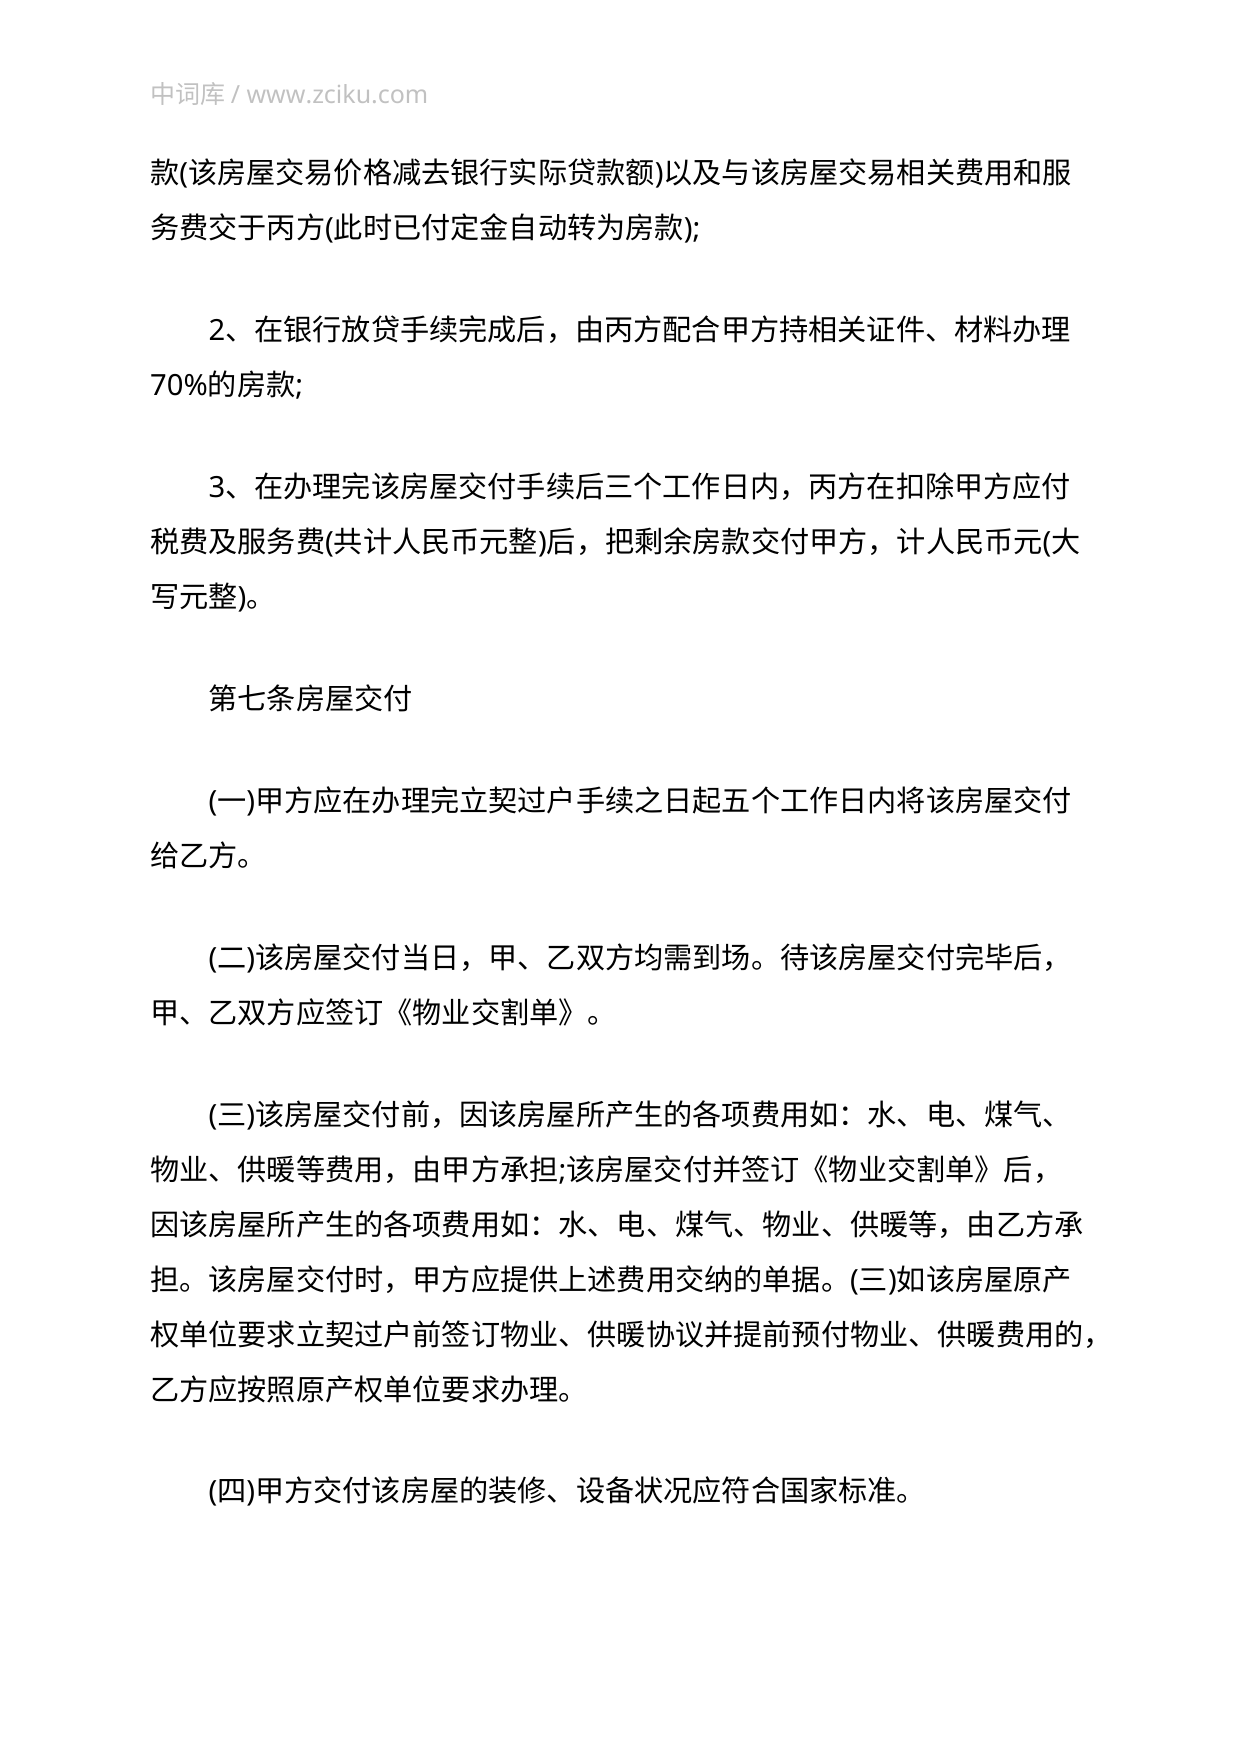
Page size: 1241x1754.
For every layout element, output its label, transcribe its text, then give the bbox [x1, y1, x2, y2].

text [150, 150, 1090, 247]
text (二)该房屋交付当日，甲、乙双方均需到场。待该房屋交付完毕后，甲、乙双方应签订《物业交割单》。 [150, 934, 1090, 1032]
text 3、在办理完该房屋交付手续后三个工作日内，丙方在扣除甲方应付税费及服务费(共计人民币元整)后，把剩余房款交付甲方，计人民币元(大写元整)。 [150, 464, 1090, 616]
text 第七条房屋交付 [150, 676, 1090, 718]
text (三)该房屋交付前，因该房屋所产生的各项费用如：水、电、煤气、物业、供暖等费用，由甲方承担;该房屋交付并签订《物业交割单》后，因该房屋所产生的各项费用如：水、电、煤气、物业、供暖等，由乙方承担。该房屋交付时，甲方应提供上述费用交纳的单据。(三)如该房屋原产权单位要求立契过户前签订物业、供暖协议并提前预付物业、供暖费用的，乙方应按照原产权单位要求办理。 [150, 1091, 1090, 1408]
text 2、在银行放贷手续完成后，由丙方配合甲方持相关证件、材料办理70%的房款; [150, 307, 1090, 404]
text (四)甲方交付该房屋的装修、设备状况应符合国家标准。 [150, 1468, 1090, 1510]
text (一)甲方应在办理完立契过户手续之日起五个工作日内将该房屋交付给乙方。 [150, 778, 1090, 875]
